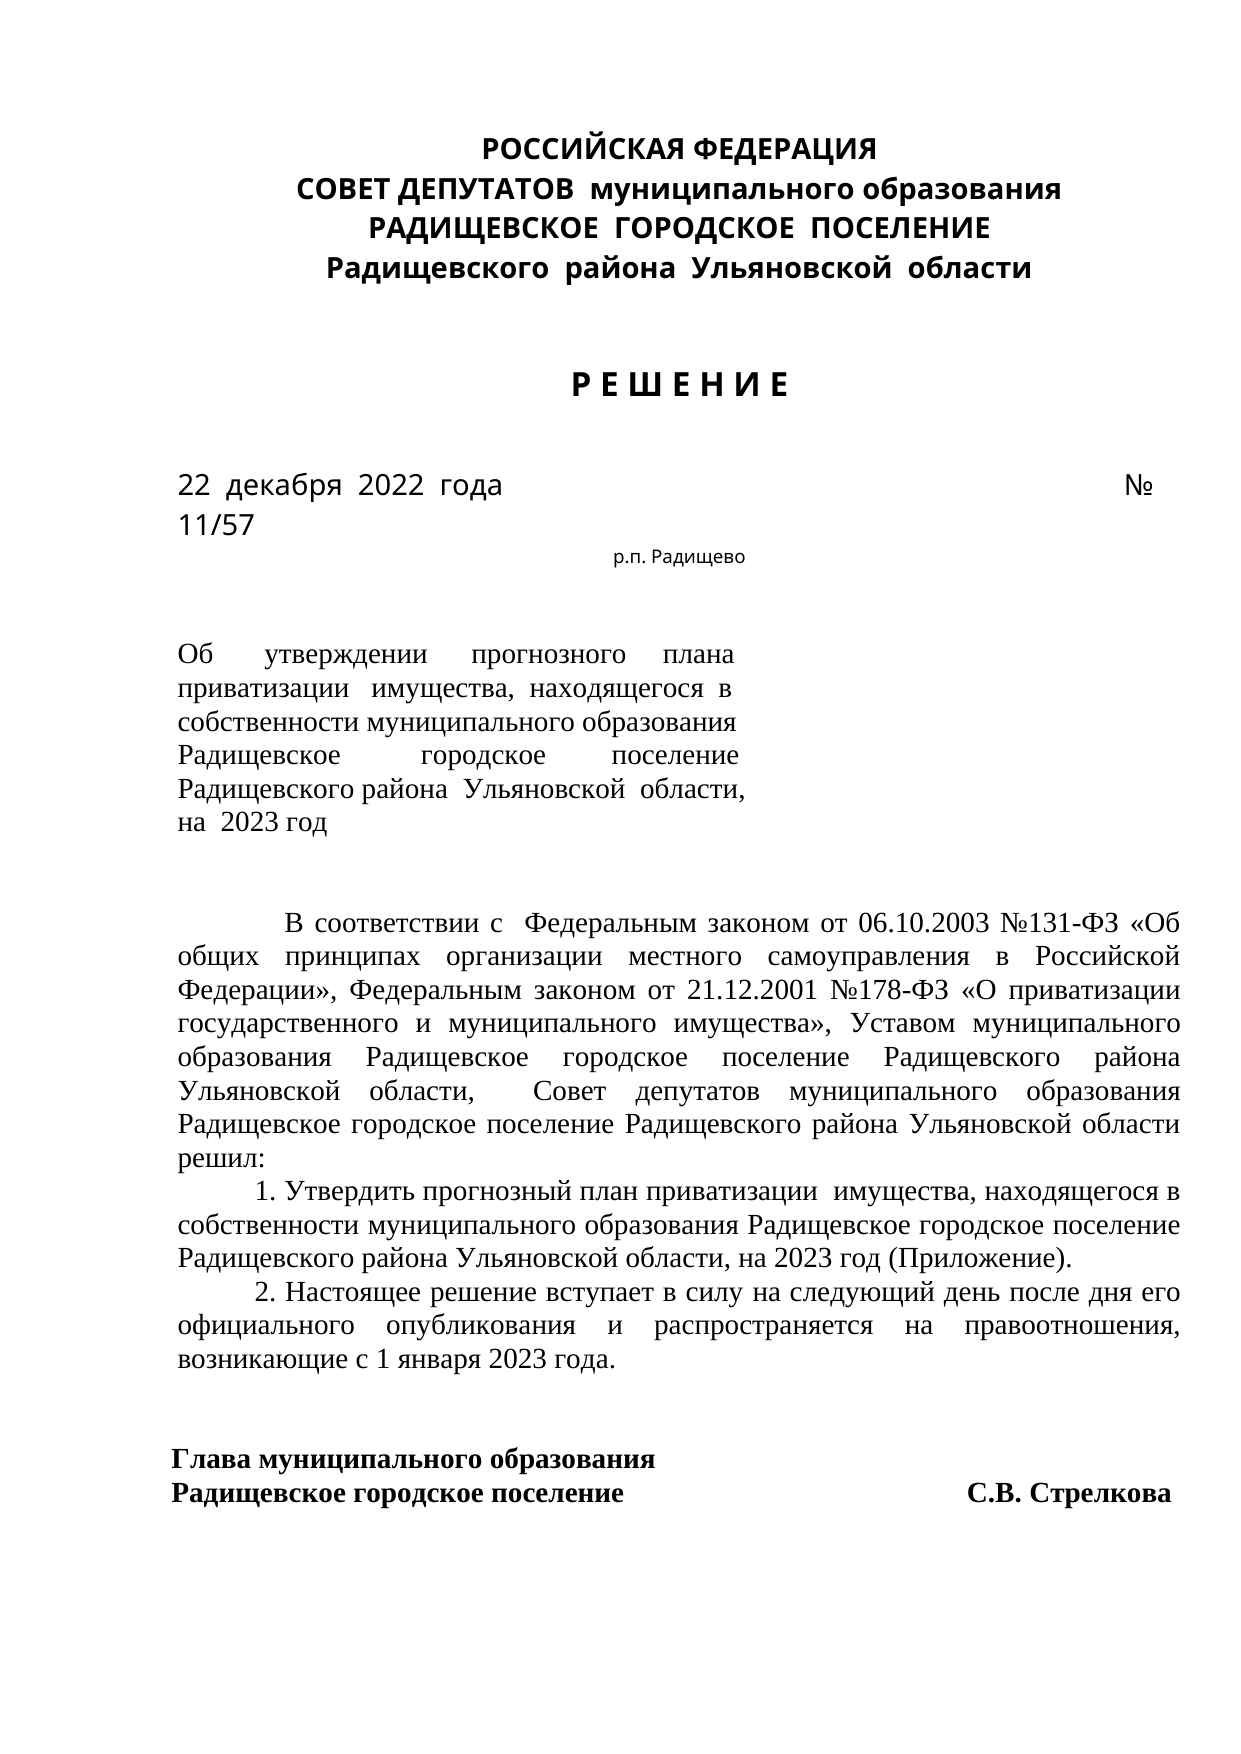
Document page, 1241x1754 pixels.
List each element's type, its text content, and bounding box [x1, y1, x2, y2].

text на 2023 год [177, 804, 1181, 838]
text Радищевского района Ульяновской области, [177, 771, 1181, 804]
text Радищевское городское поселение [177, 737, 1181, 771]
text Радищевское городское поселение С.В. Стрелкова [171, 1475, 1181, 1509]
text 1. Утвердить прогнозный план приватизации имущества, находящегося в собственности муниципального образования Радищевское городское поселение Радищевского района Ульяновской области, на 2023 год (Приложение). [177, 1173, 1181, 1274]
text собственности муниципального образования [177, 704, 1181, 737]
text приватизации имущества, находящегося в [177, 670, 1181, 704]
text Глава муниципального образования [171, 1442, 1181, 1475]
table_header РОССИЙСКАЯ ФЕДЕРАЦИЯ СОВЕТ ДЕПУТАТОВ муниципального образования РАДИЩЕВСКОЕ ГОРОДСКОЕ ПОСЕЛЕНИЕ Радищевского района Ульяновской области Р Е Ш Е Н И Е [174, 128, 1185, 407]
text р.п. Радищево [177, 543, 1181, 569]
text 2. Настоящее решение вступает в силу на следующий день после дня его официального опубликования и распространяется на правоотношения, возникающие с 1 января 2023 года. [177, 1274, 1181, 1374]
text В соответствии с Федеральным законом от 06.10.2003 №131-ФЗ «Об общих принципах организации местного самоуправления в Российской Федерации», Федеральным законом от 21.12.2001 №178-ФЗ «О приватизации государственного и муниципального имущества», Уставом муниципального образования Радищевское городское поселение Радищевского района Ульяновской области, Совет депутатов муниципального образования Радищевское городское поселение Радищевского района Ульяновской области решил: [177, 905, 1181, 1173]
text Об утверждении прогнозного плана [177, 637, 1181, 670]
text 22 декабря 2022 года № 11/57 [177, 464, 1181, 543]
